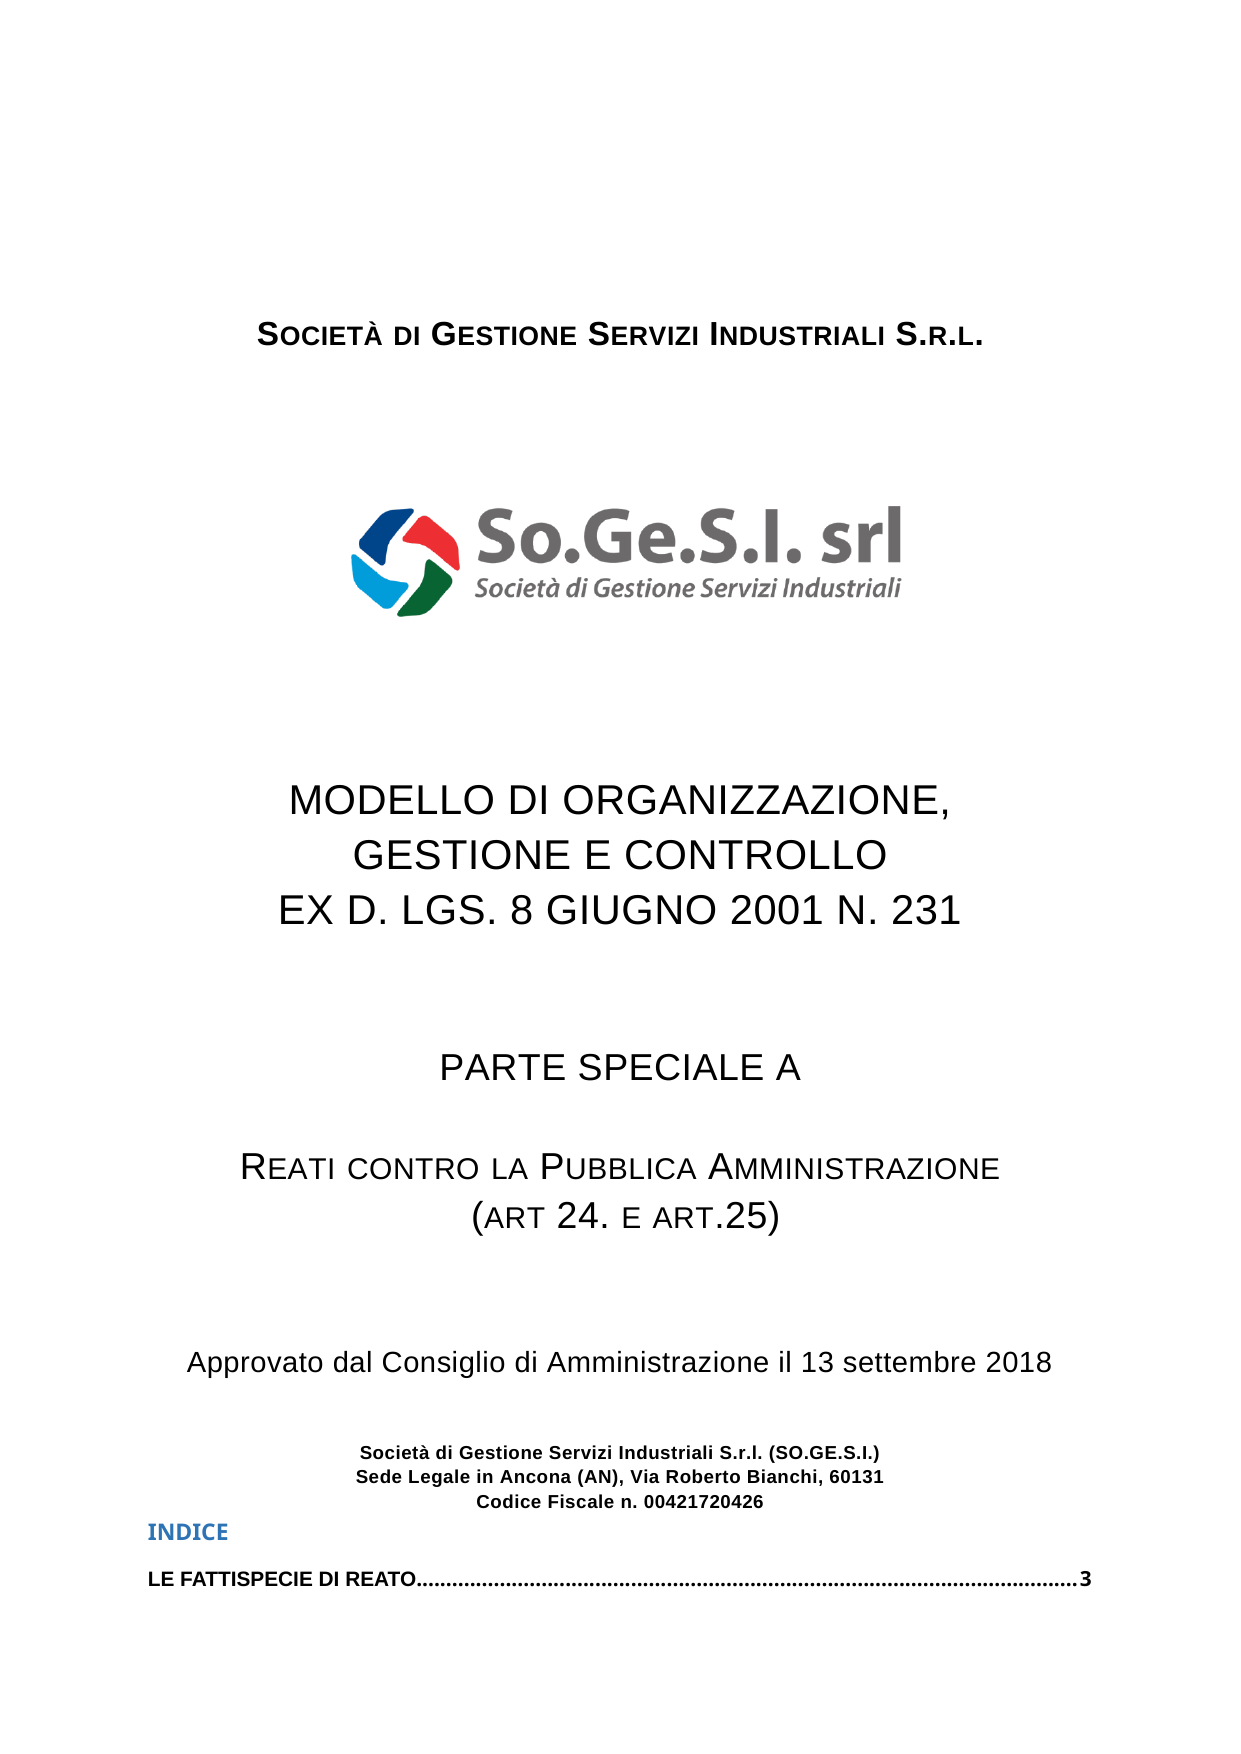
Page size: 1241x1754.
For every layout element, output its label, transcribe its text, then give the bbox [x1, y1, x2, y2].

text Approvato dal Consiglio di Amministrazione il 13 settembre 2018 [148, 1345, 1092, 1379]
text Società di Gestione Servizi Industriali S.r.l. [148, 314, 1092, 352]
text EX D. LGS. 8 GIUGNO 2001 N. 231 [148, 885, 1092, 933]
text PARTE SPECIALE A [148, 1045, 1092, 1088]
text Reati contro la Pubblica Amministrazione (art 24. e art.25) [148, 1144, 1092, 1237]
text GESTIONE E CONTROLLO [148, 830, 1092, 878]
text Codice Fiscale n. 00421720426 [148, 1491, 1092, 1513]
text MODELLO DI ORGANIZZAZIONE, [148, 775, 1092, 823]
text Sede Legale in Ancona (AN), Via Roberto Bianchi, 60131 [148, 1466, 1092, 1488]
text Società di Gestione Servizi Industriali S.r.l. (SO.GE.S.I.) [148, 1441, 1092, 1463]
picture [347, 496, 938, 624]
